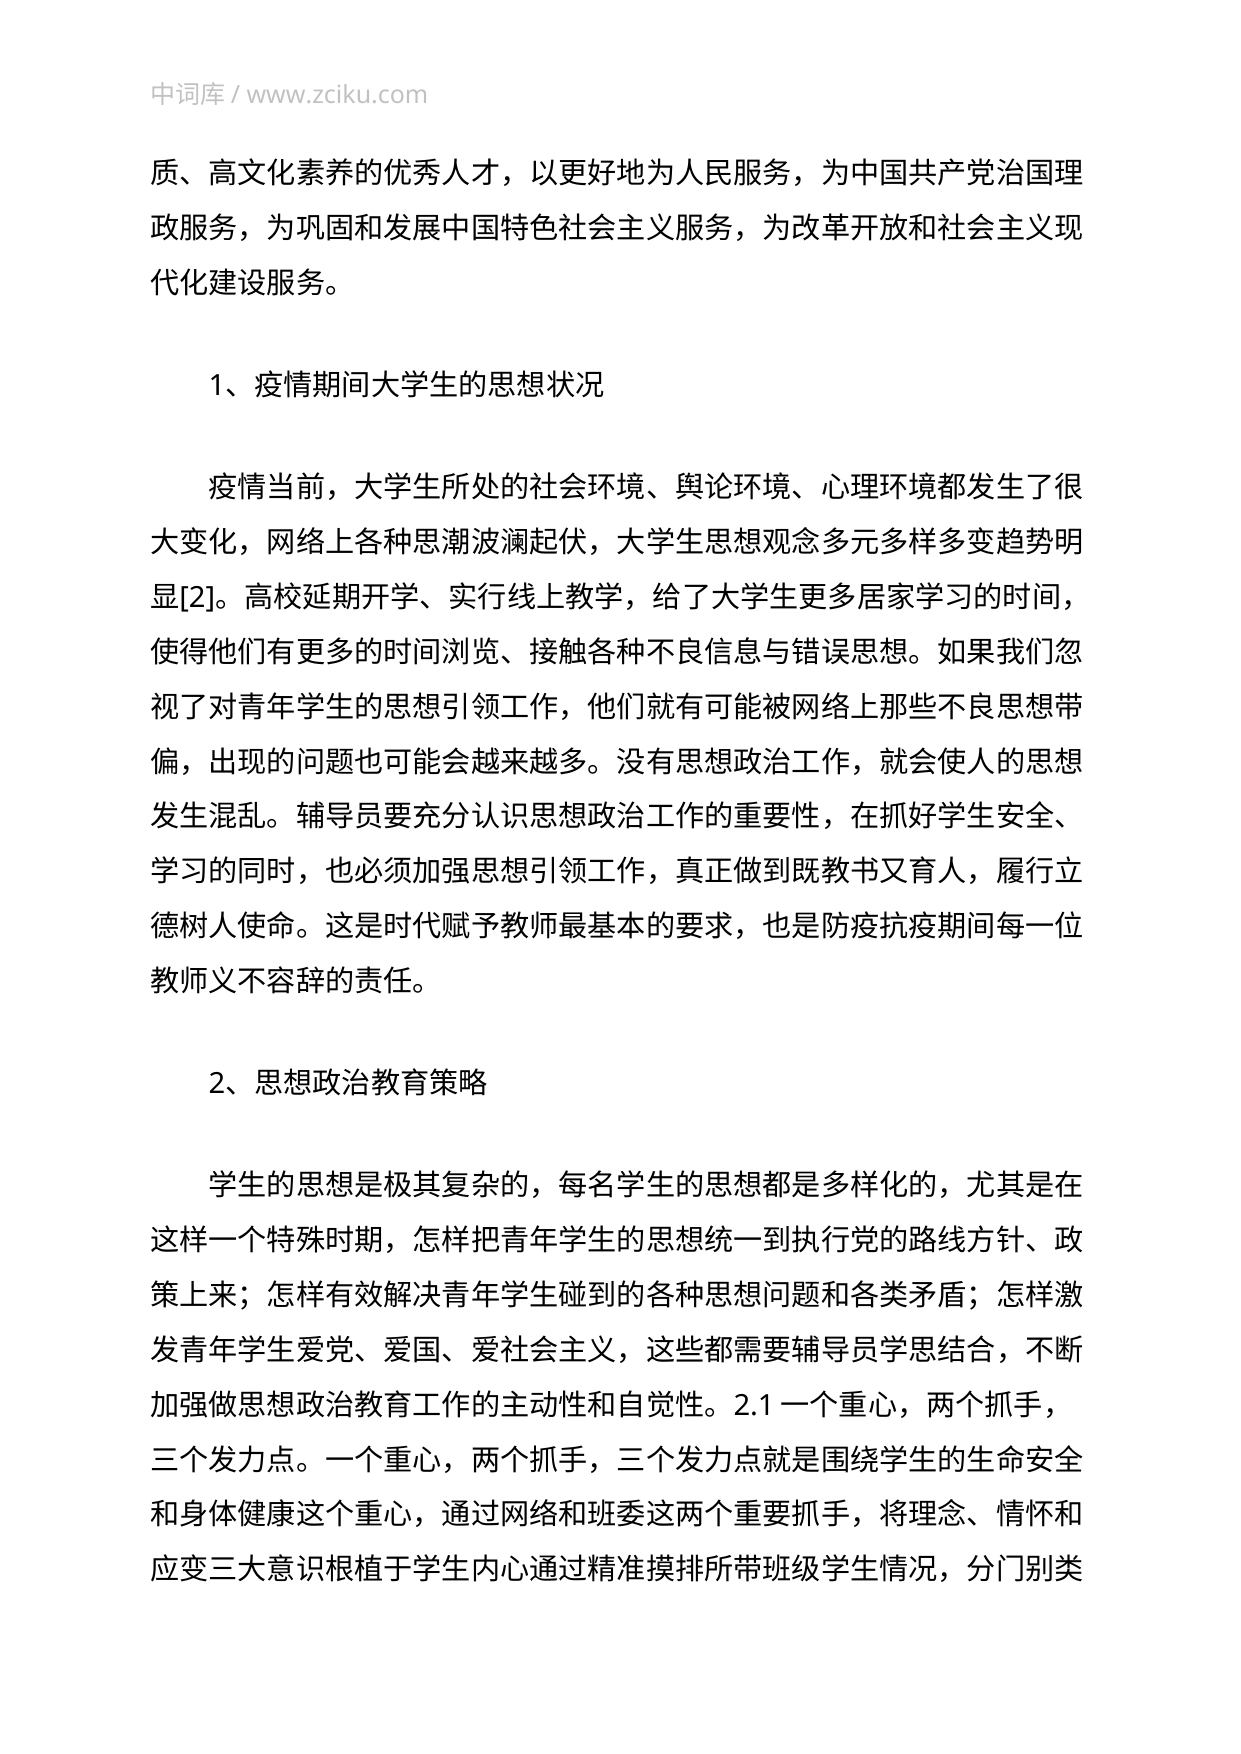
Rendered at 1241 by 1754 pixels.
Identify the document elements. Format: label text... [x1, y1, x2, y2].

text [150, 1161, 1090, 1588]
text 1、疫情期间大学生的思想状况 [150, 362, 1090, 404]
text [150, 150, 1090, 302]
text 疫情当前，大学生所处的社会环境、舆论环境、心理环境都发生了很大变化，网络上各种思潮波澜起伏，大学生思想观念多元多样多变趋势明显[2]。高校延期开学、实行线上教学，给了大学生更多居家学习的时间，使得他们有更多的时间浏览、接触各种不良信息与错误思想。如果我们忽视了对青年学生的思想引领工作，他们就有可能被网络上那些不良思想带偏，出现的问题也可能会越来越多。没有思想政治工作，就会使人的思想发生混乱。辅导员要充分认识思想政治工作的重要性，在抓好学生安全、学习的同时，也必须加强思想引领工作，真正做到既教书又育人，履行立德树人使命。这是时代赋予教师最基本的要求，也是防疫抗疫期间每一位教师义不容辞的责任。 [150, 463, 1090, 1000]
text 2、思想政治教育策略 [150, 1059, 1090, 1102]
